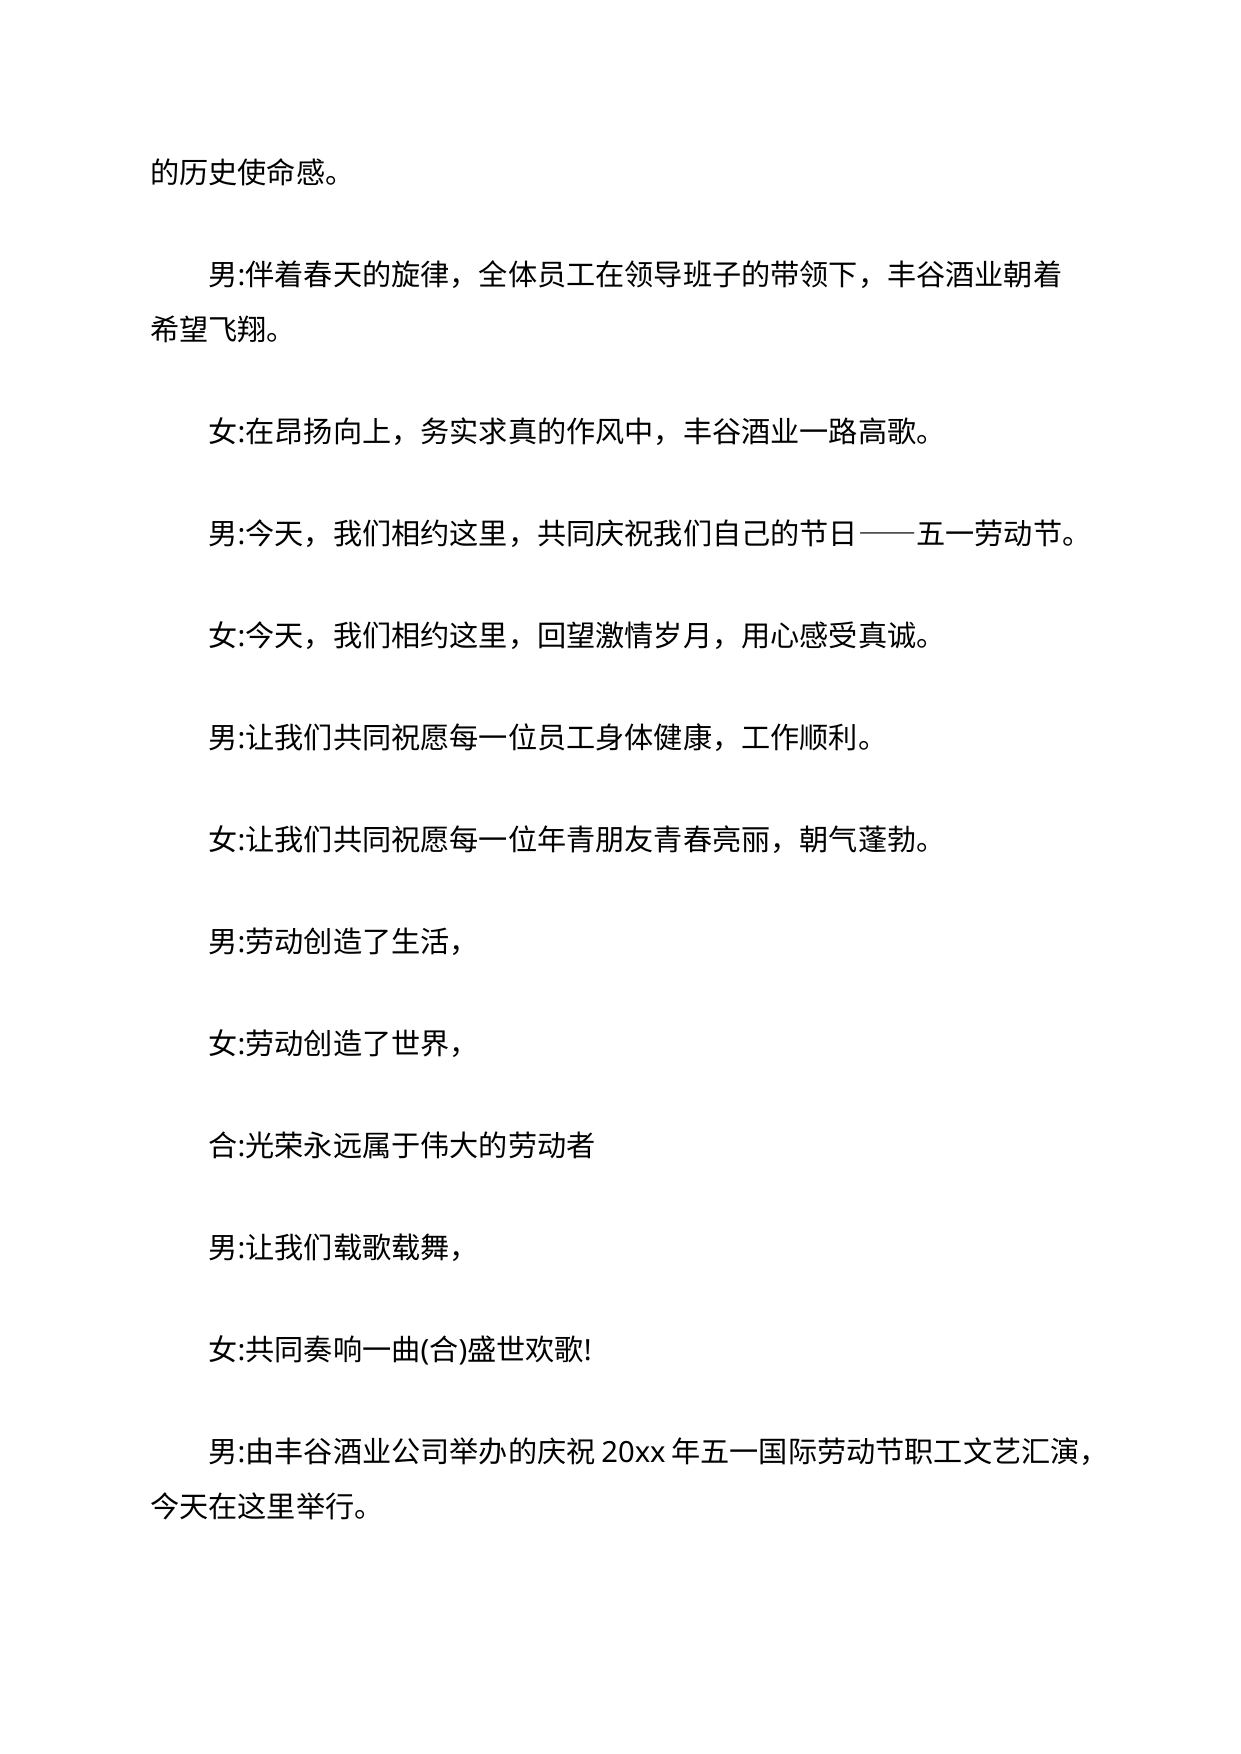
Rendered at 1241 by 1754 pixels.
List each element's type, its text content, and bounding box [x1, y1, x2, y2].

text 男:今天，我们相约这里，共同庆祝我们自己的节日——五一劳动节。 [150, 511, 1090, 553]
text 女:今天，我们相约这里，回望激情岁月，用心感受真诚。 [150, 612, 1090, 655]
text 女:在昂扬向上，务实求真的作风中，丰谷酒业一路高歌。 [150, 408, 1090, 451]
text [150, 150, 1090, 192]
text 女:让我们共同祝愿每一位年青朋友青春亮丽，朝气蓬勃。 [150, 816, 1090, 859]
text 男:让我们共同祝愿每一位员工身体健康，工作顺利。 [150, 714, 1090, 757]
text 男:由丰谷酒业公司举办的庆祝20xx年五一国际劳动节职工文艺汇演，今天在这里举行。 [150, 1428, 1090, 1526]
text 男:让我们载歌载舞， [150, 1224, 1090, 1267]
text 女:共同奏响一曲(合)盛世欢歌! [150, 1326, 1090, 1369]
text 男:伴着春天的旋律，全体员工在领导班子的带领下，丰谷酒业朝着希望飞翔。 [150, 252, 1090, 349]
text 合:光荣永远属于伟大的劳动者 [150, 1122, 1090, 1165]
text 女:劳动创造了世界， [150, 1020, 1090, 1063]
text 男:劳动创造了生活， [150, 918, 1090, 961]
